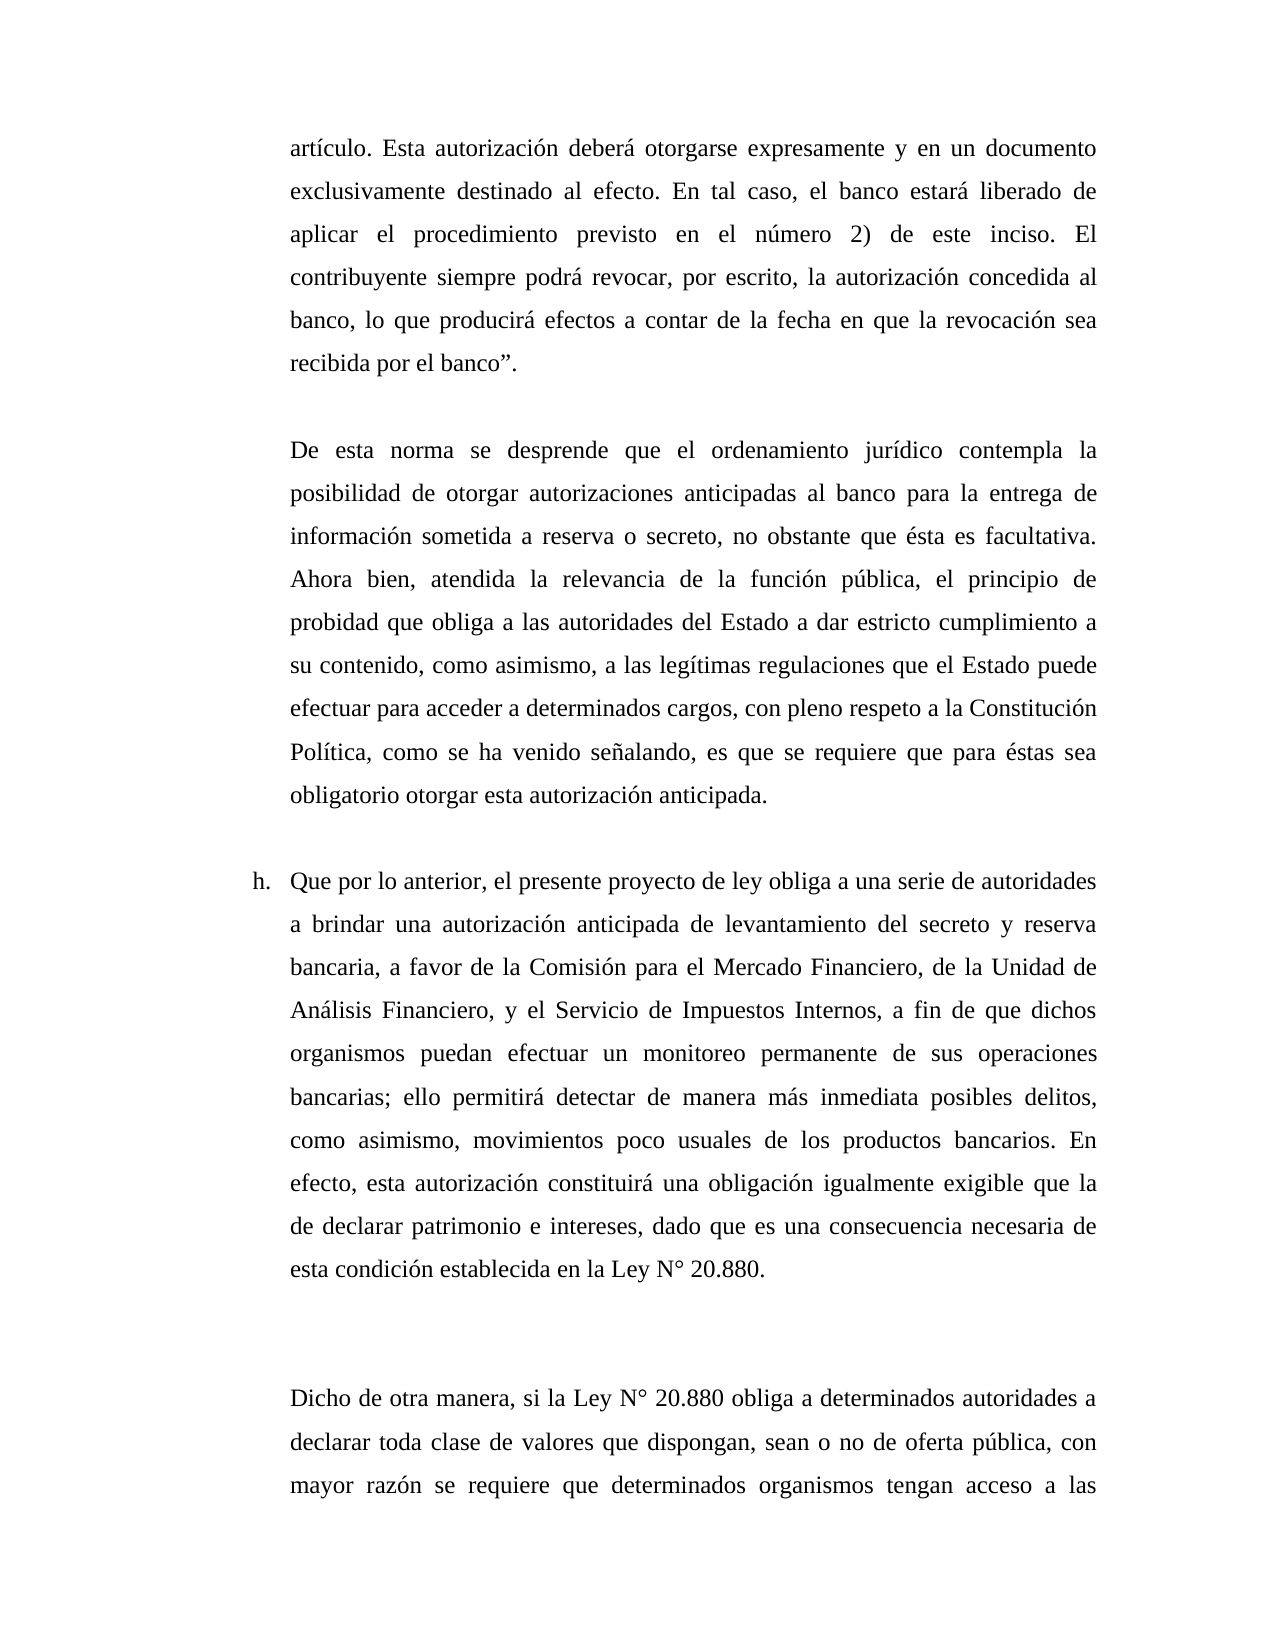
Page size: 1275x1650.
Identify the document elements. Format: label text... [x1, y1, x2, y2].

list Que por lo anterior, el presente proyecto de ley obliga a una serie de autoridades a brindar una autorización anticipada de levantamiento del secreto y reserva bancaria, a favor de la Comisión para el Mercado Financiero, de la Unidad de Análisis Financiero, y el Servicio de Impuestos Internos, a fin de que dichos organismos puedan efectuar un monitoreo permanente de sus operaciones bancarias; ello permitirá detectar de manera más inmediata posibles delitos, como asimismo, movimientos poco usuales de los productos bancarios. En efecto, esta autorización constituirá una obligación igualmente exigible que la de declarar patrimonio e intereses, dado que es una consecuencia necesaria de esta condición establecida en la Ley N° 20.880. [252, 866, 1098, 1283]
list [290, 1383, 1098, 1498]
list De esta norma se desprende que el ordenamiento jurídico contempla la posibilidad de otorgar autorizaciones anticipadas al banco para la entrega de información sometida a reserva o secreto, no obstante que ésta es facultativa. Ahora bien, atendida la relevancia de la función pública, el principio de probidad que obliga a las autoridades del Estado a dar estricto cumplimiento a su contenido, como asimismo, a las legítimas regulaciones que el Estado puede efectuar para acceder a determinados cargos, con pleno respeto a la Constitución Política, como se ha venido señalando, es que se requiere que para éstas sea obligatorio otorgar esta autorización anticipada. [290, 435, 1098, 808]
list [290, 133, 1098, 377]
